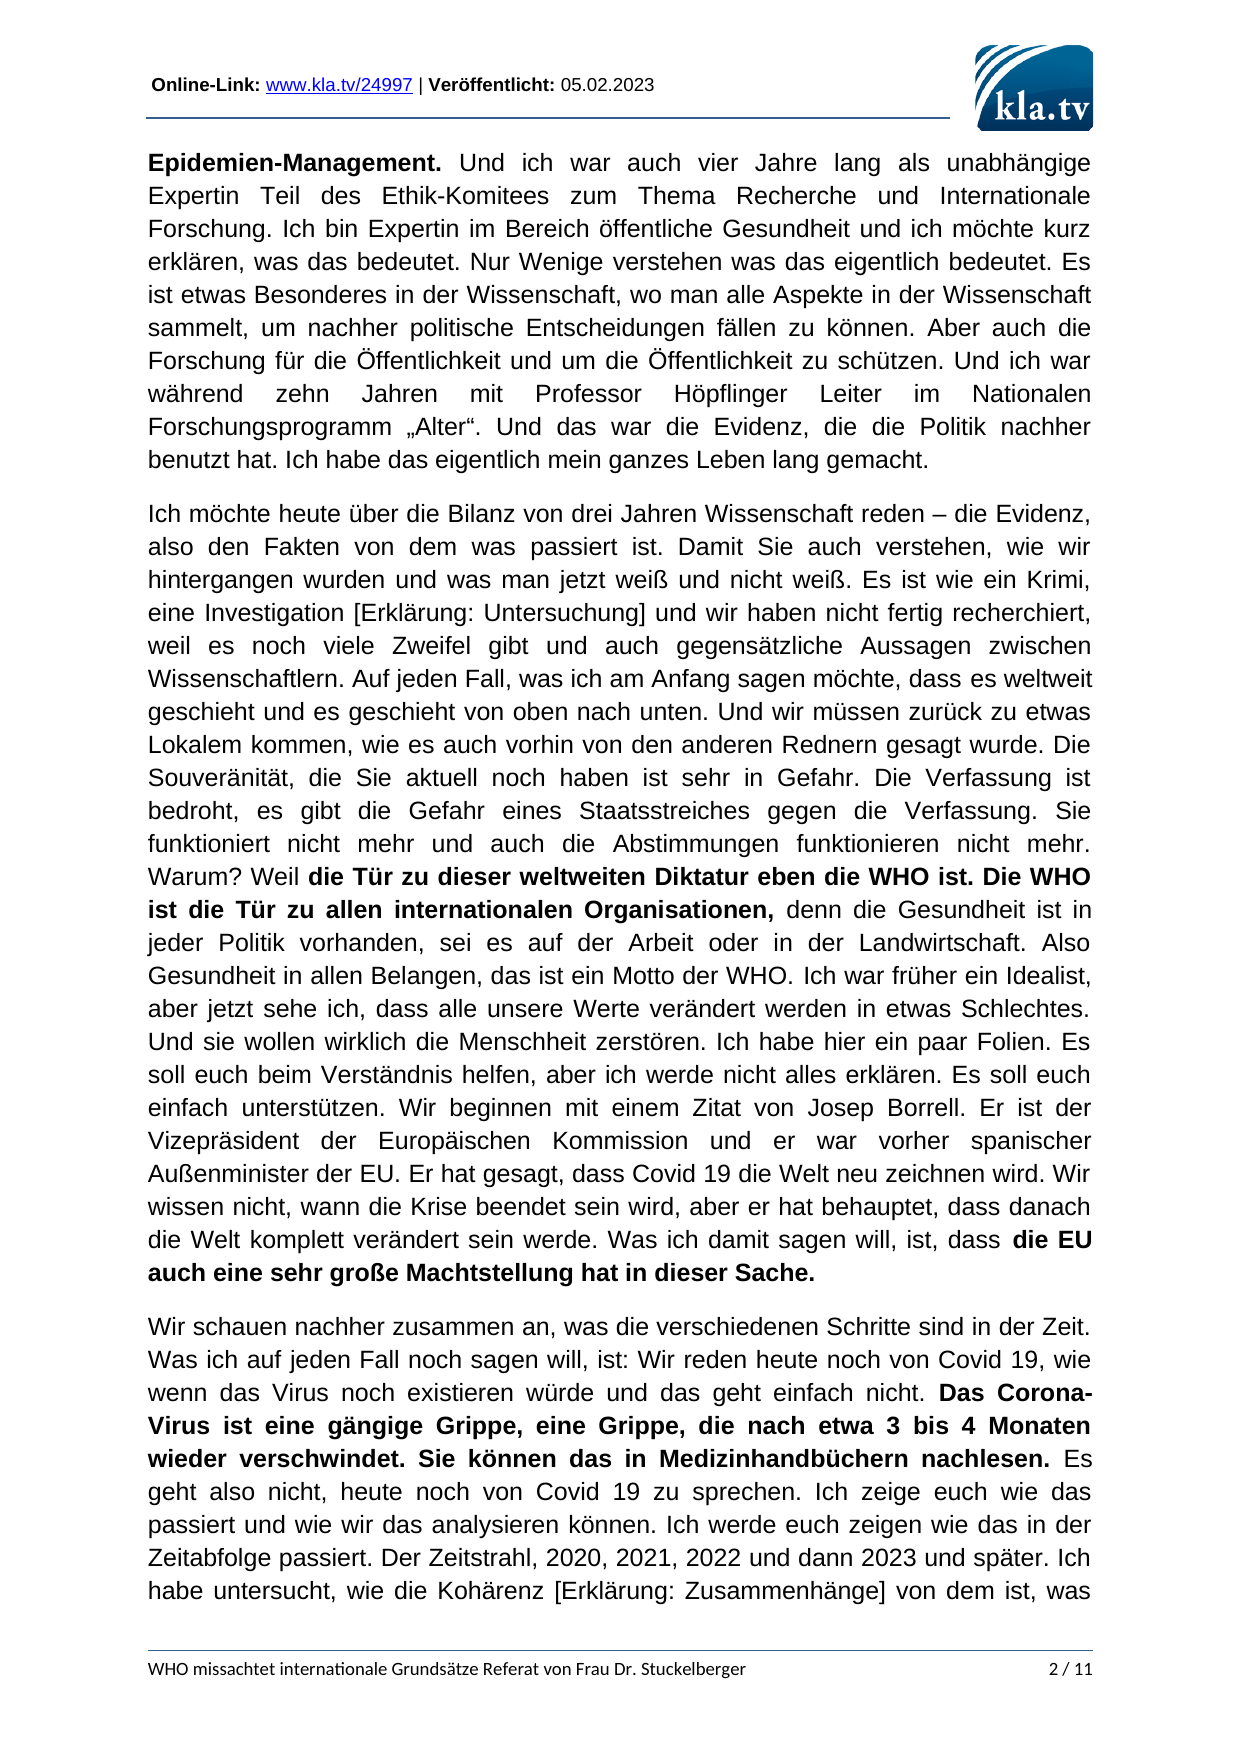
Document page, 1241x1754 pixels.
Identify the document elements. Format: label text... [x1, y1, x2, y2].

picture [974, 45, 1093, 130]
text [148, 1312, 1093, 1605]
text Ich möchte heute über die Bilanz von drei Jahren Wissenschaft reden – die Evidenz, also den Fakten von dem was passiert ist. Damit Sie auch verstehen, wie wir hintergangen wurden und was man jetzt weiß und nicht weiß. Es ist wie ein Krimi, eine Investigation [Erklärung: Untersuchung] und wir haben nicht fertig recherchiert, weil es noch viele Zweifel gibt und auch gegensätzliche Aussagen zwischen Wissenschaftlern. Auf jeden Fall, was ich am Anfang sagen möchte, dass es weltweit geschieht und es geschieht von oben nach unten. Und wir müssen zurück zu etwas Lokalem kommen, wie es auch vorhin von den anderen Rednern gesagt wurde. Die Souveränität, die Sie aktuell noch haben ist sehr in Gefahr. Die Verfassung ist bedroht, es gibt die Gefahr eines Staatsstreiches gegen die Verfassung. Sie funktioniert nicht mehr und auch die Abstimmungen funktionieren nicht mehr. Warum? Weil die Tür zu dieser weltweiten Diktatur eben die WHO ist. Die WHO ist die Tür zu allen internationalen Organisationen, denn die Gesundheit ist in jeder Politik vorhanden, sei es auf der Arbeit oder in der Landwirtschaft. Also Gesundheit in allen Belangen, das ist ein Motto der WHO. Ich war früher ein Idealist, aber jetzt sehe ich, dass alle unsere Werte verändert werden in etwas Schlechtes. Und sie wollen wirklich die Menschheit zerstören. Ich habe hier ein paar Folien. Es soll euch beim Verständnis helfen, aber ich werde nicht alles erklären. Es soll euch einfach unterstützen. Wir beginnen mit einem Zitat von Josep Borrell. Er ist der Vizepräsident der Europäischen Kommission und er war vorher spanischer Außenminister der EU. Er hat gesagt, dass Covid 19 die Welt neu zeichnen wird. Wir wissen nicht, wann die Krise beendet sein wird, aber er hat behauptet, dass danach die Welt komplett verändert sein werde. Was ich damit sagen will, ist, dass die EU auch eine sehr große Machtstellung hat in dieser Sache. [148, 499, 1093, 1287]
picture [1084, 45, 1093, 51]
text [148, 148, 1093, 473]
